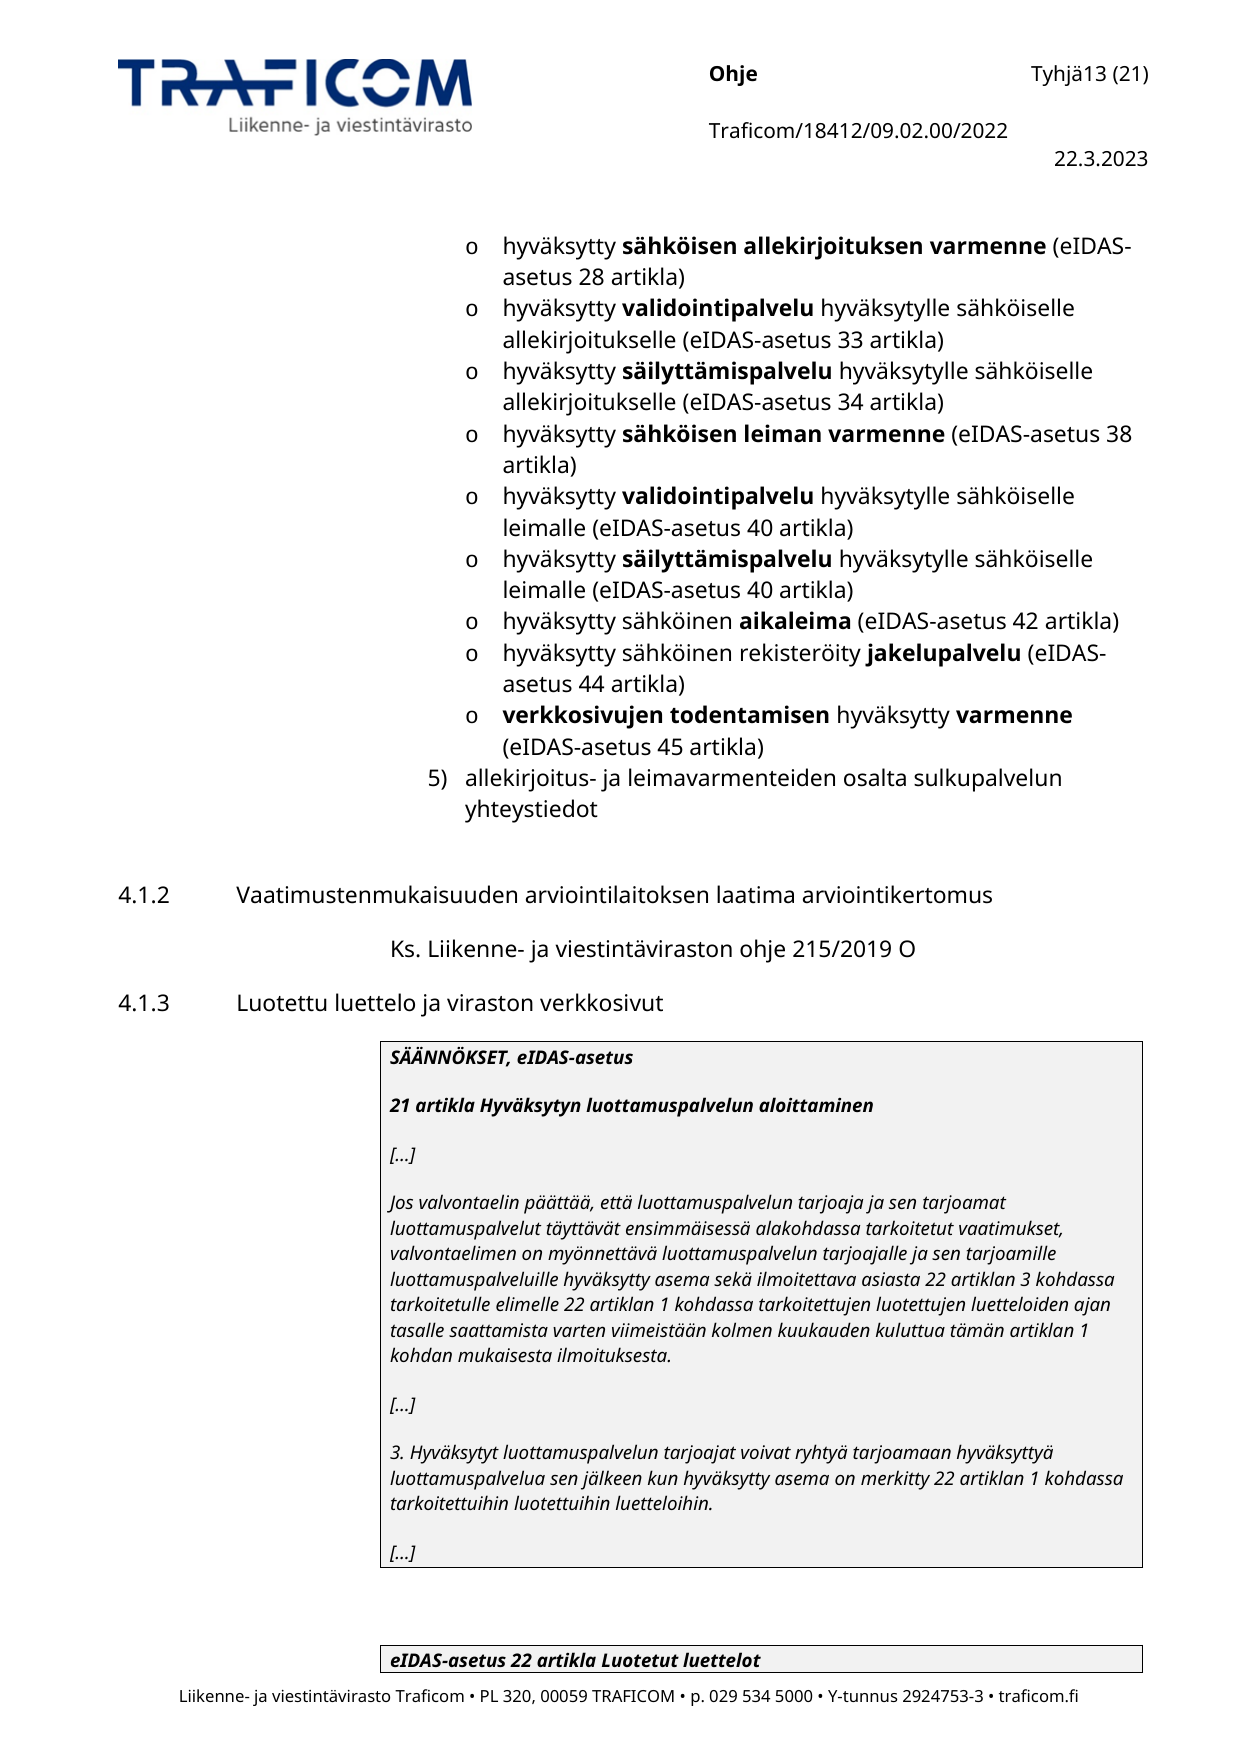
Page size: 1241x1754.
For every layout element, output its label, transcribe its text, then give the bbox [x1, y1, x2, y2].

text […] [381, 1388, 1142, 1417]
text 21 artikla Hyväksytyn luottamuspalvelun aloittaminen [381, 1089, 1142, 1118]
text […] [381, 1536, 1142, 1567]
list hyväksytty validointipalvelu hyväksytylle sähköiselle allekirjoitukselle (eIDAS-asetus 33 artikla) [465, 292, 1134, 355]
subtitle Luotettu luettelo ja viraston verkkosivut [118, 987, 1134, 1018]
text SÄÄNNÖKSET, eIDAS-asetus [381, 1042, 1142, 1070]
list allekirjoitus- ja leimavarmenteiden osalta sulkupalvelun yhteystiedot [427, 762, 1134, 824]
text […] [381, 1138, 1142, 1167]
list verkkosivujen todentamisen hyväksytty varmenne (eIDAS-asetus 45 artikla) [465, 699, 1134, 762]
text 3. Hyväksytyt luottamuspalvelun tarjoajat voivat ryhtyä tarjoamaan hyväksyttyä luottamuspalvelua sen jälkeen kun hyväksytty asema on merkitty 22 artiklan 1 kohdassa tarkoitettuihin luotettuihin luetteloihin. [381, 1436, 1142, 1516]
picture [118, 59, 473, 137]
text Jos valvontaelin päättää, että luottamuspalvelun tarjoaja ja sen tarjoamat luottamuspalvelut täyttävät ensimmäisessä alakohdassa tarkoitetut vaatimukset, valvontaelimen on myönnettävä luottamuspalvelun tarjoajalle ja sen tarjoamille luottamuspalveluille hyväksytty asema sekä ilmoitettava asiasta 22 artiklan 3 kohdassa tarkoitetulle elimelle 22 artiklan 1 kohdassa tarkoitettujen luotettujen luetteloiden ajan tasalle saattamista varten viimeistään kolmen kuukauden kuluttua tämän artiklan 1 kohdan mukaisesta ilmoituksesta. [381, 1186, 1142, 1368]
text eIDAS-asetus 22 artikla Luotetut luettelot [381, 1646, 1142, 1672]
list hyväksytty validointipalvelu hyväksytylle sähköiselle leimalle (eIDAS-asetus 40 artikla) [465, 480, 1134, 543]
text Ks. Liikenne- ja viestintäviraston ohje 215/2019 O [390, 933, 1134, 964]
list hyväksytty säilyttämispalvelu hyväksytylle sähköiselle leimalle (eIDAS-asetus 40 artikla) [465, 543, 1134, 605]
list hyväksytty sähköisen leiman varmenne (eIDAS-asetus 38 artikla) [465, 417, 1134, 480]
list hyväksytty säilyttämispalvelu hyväksytylle sähköiselle allekirjoitukselle (eIDAS-asetus 34 artikla) [465, 355, 1134, 417]
list hyväksytty sähköinen rekisteröity jakelupalvelu (eIDAS-asetus 44 artikla) [465, 637, 1134, 699]
subtitle Vaatimustenmukaisuuden arviointilaitoksen laatima arviointikertomus [118, 878, 1134, 910]
list hyväksytty sähköisen allekirjoituksen varmenne (eIDAS-asetus 28 artikla) [465, 230, 1134, 292]
list hyväksytty sähköinen aikaleima (eIDAS-asetus 42 artikla) [465, 605, 1134, 637]
